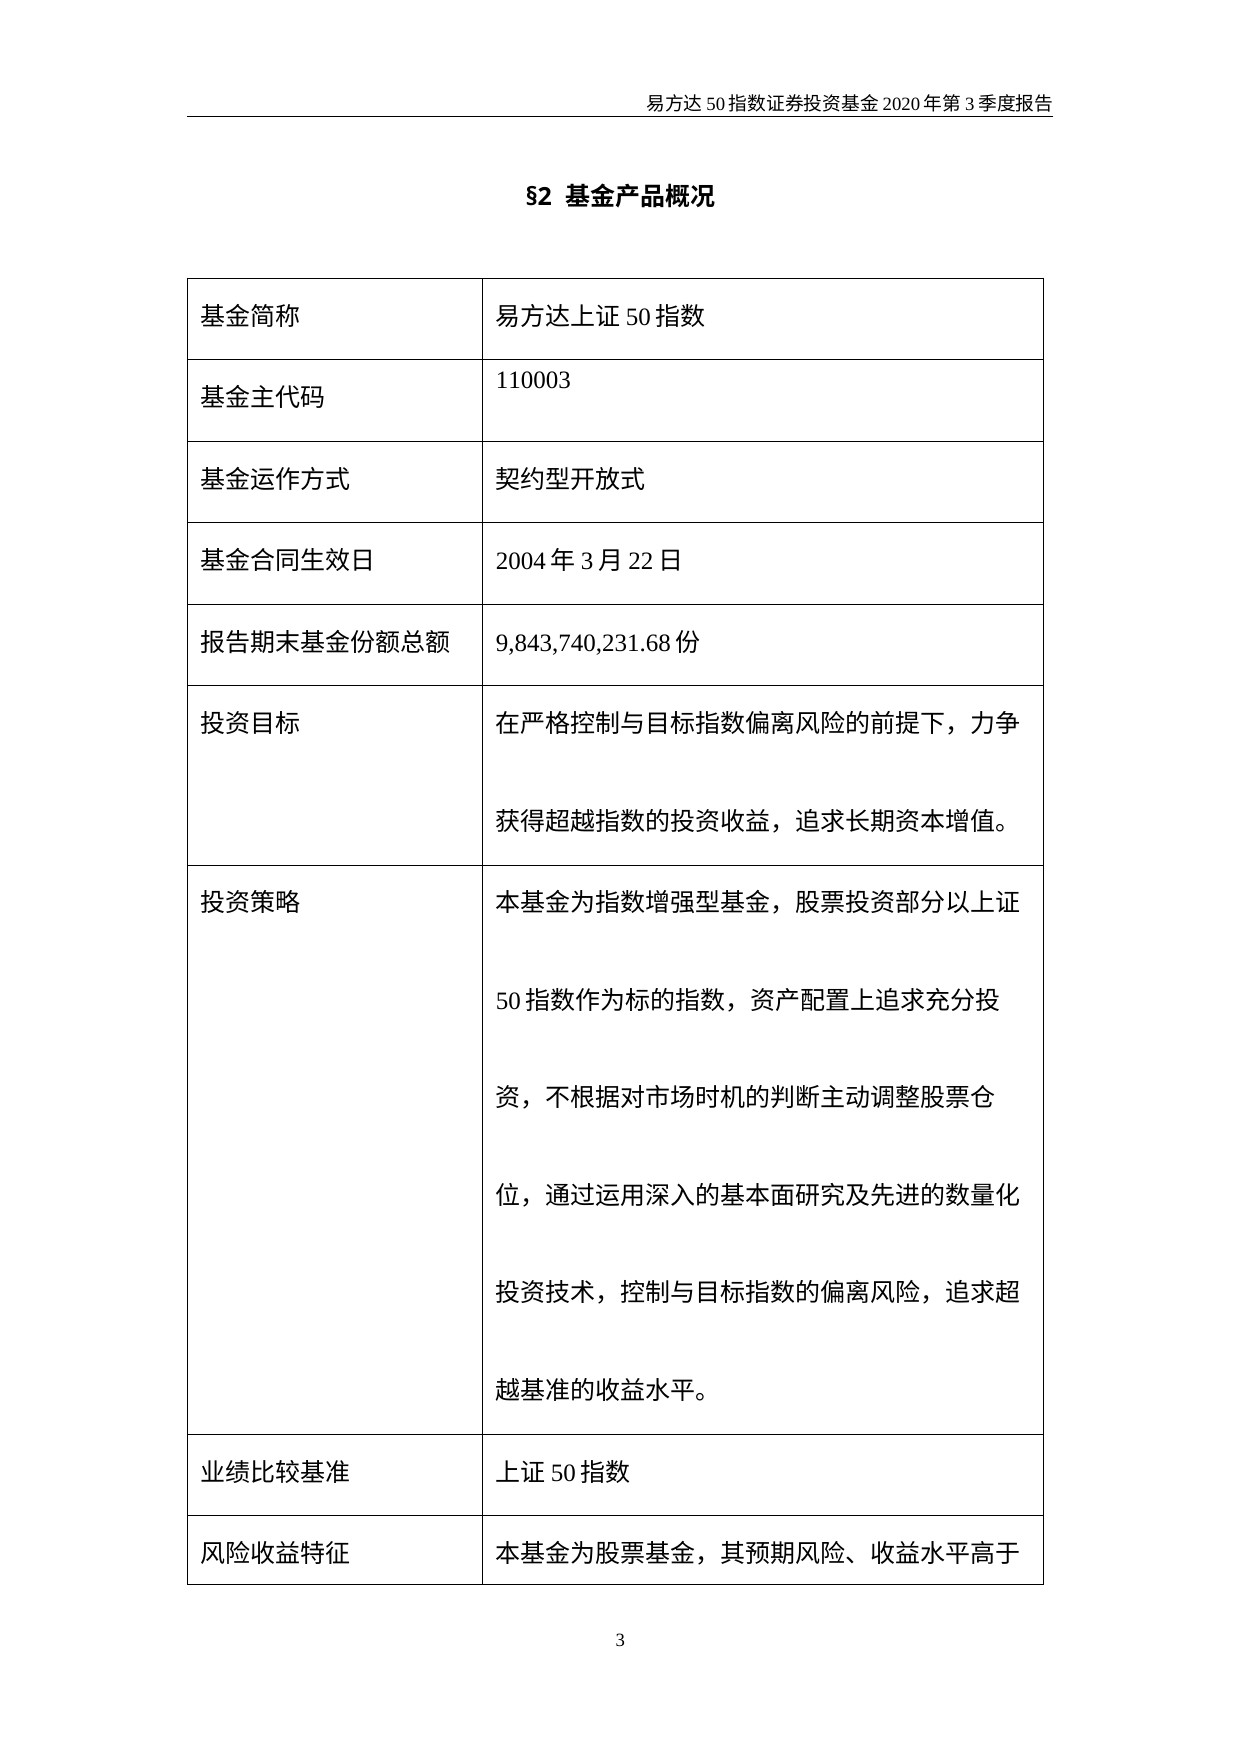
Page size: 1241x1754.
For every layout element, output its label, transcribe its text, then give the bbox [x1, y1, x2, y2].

table_cell 本基金为指数增强型基金，股票投资部分以上证50指数作为标的指数，资产配置上追求充分投资，不根据对市场时机的判断主动调整股票仓位，通过运用深入的基本面研究及先进的数量化投资技术，控制与目标指数的偏离风险，追求超越基准的收益水平。 [483, 866, 1043, 1433]
table_cell 投资策略 [188, 866, 482, 1433]
table_cell 2004年3月22日 [483, 523, 1043, 604]
table_cell 上证50指数 [483, 1435, 1043, 1515]
table_cell 契约型开放式 [483, 442, 1043, 522]
table_cell 110003 [483, 360, 1043, 441]
table_cell 基金运作方式 [188, 442, 482, 522]
table_header 易方达上证50指数 [483, 279, 1043, 359]
subtitle §2 基金产品概况 [187, 162, 1053, 227]
table_cell 投资目标 [188, 686, 482, 864]
table_cell 基金合同生效日 [188, 523, 482, 604]
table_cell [483, 1516, 1043, 1584]
table_cell 在严格控制与目标指数偏离风险的前提下，力争获得超越指数的投资收益，追求长期资本增值。 [483, 686, 1043, 864]
table_cell 9,843,740,231.68份 [483, 605, 1043, 685]
table_cell 风险收益特征 [188, 1516, 482, 1584]
table_cell 报告期末基金份额总额 [188, 605, 482, 685]
table_header 基金简称 [188, 279, 482, 359]
table_cell 业绩比较基准 [188, 1435, 482, 1515]
table_cell 基金主代码 [188, 360, 482, 441]
